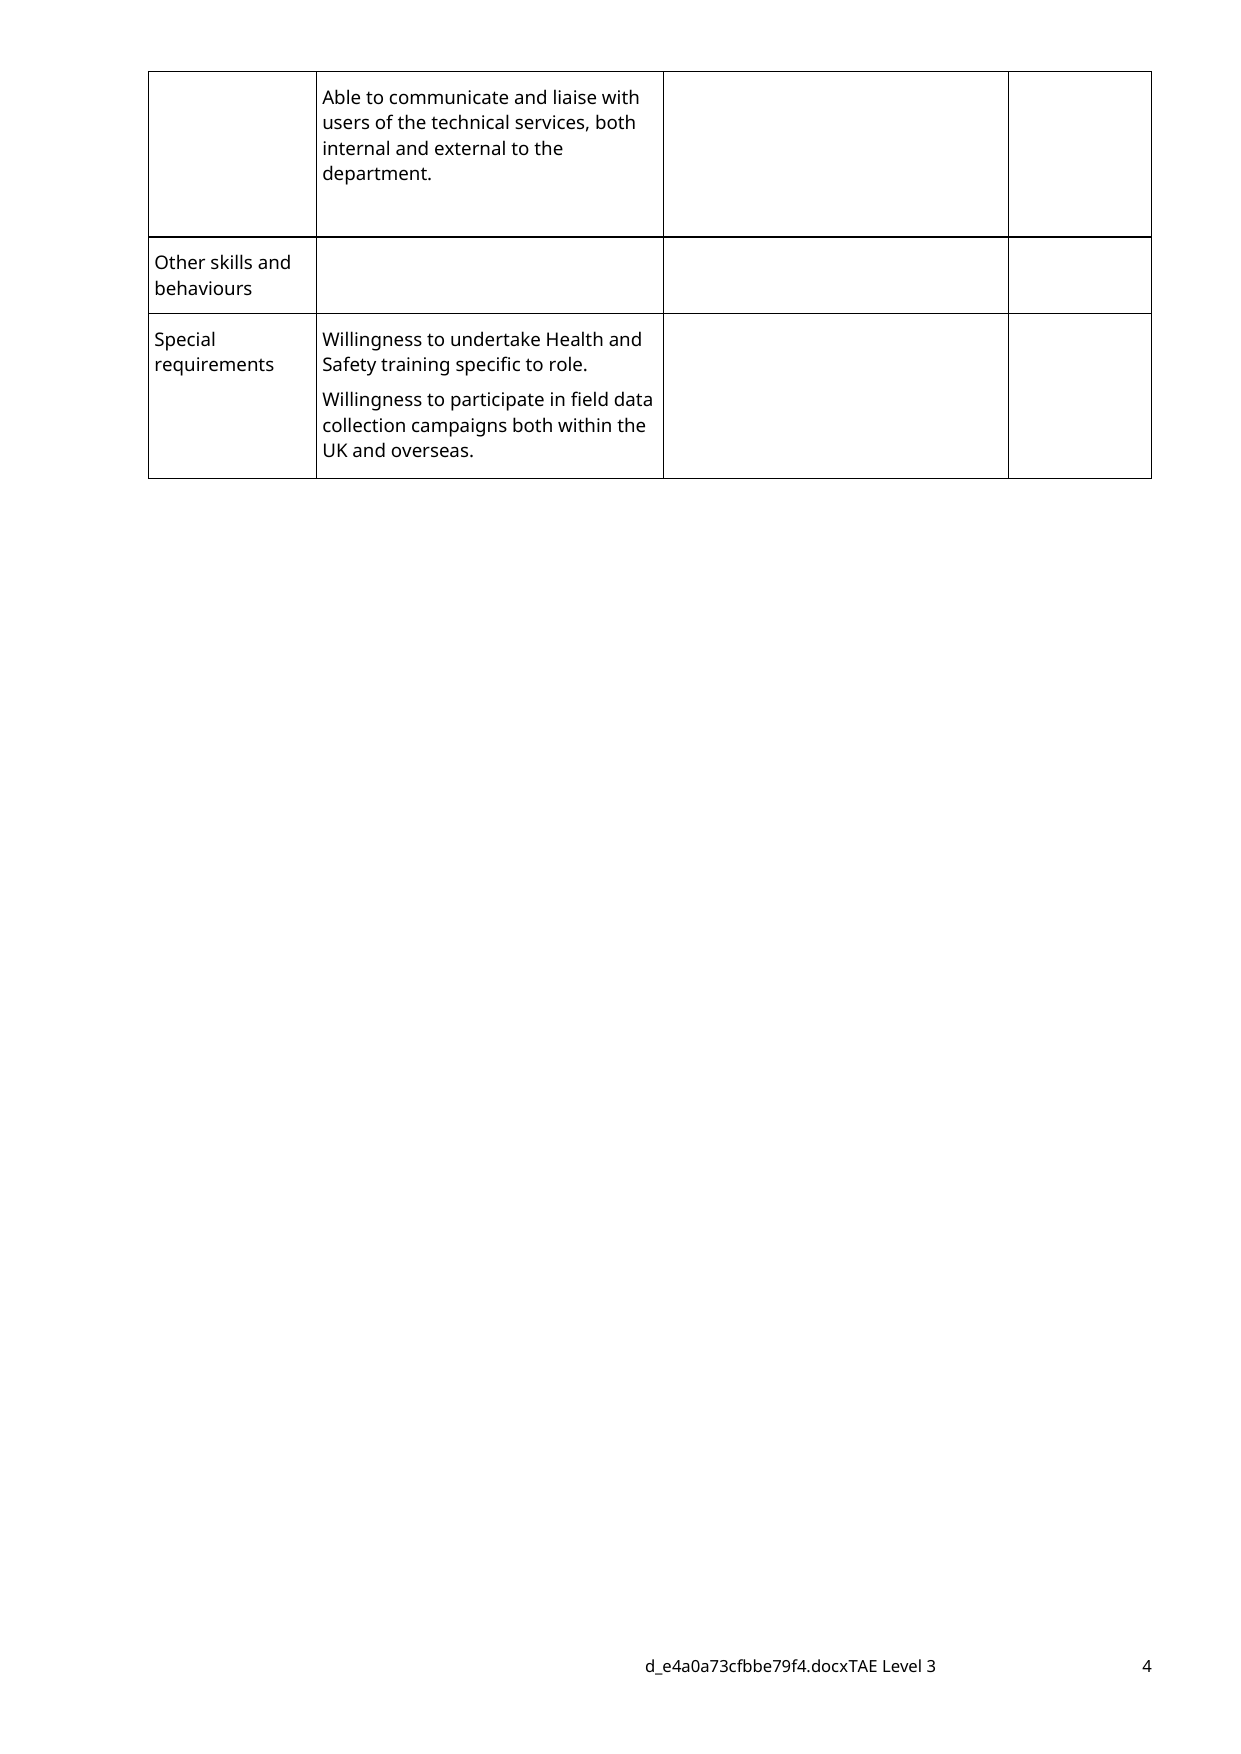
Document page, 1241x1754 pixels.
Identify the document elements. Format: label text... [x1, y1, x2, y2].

table_cell [317, 238, 663, 313]
table_cell [1009, 72, 1151, 236]
table_cell Special requirements [149, 314, 316, 478]
table_cell [1009, 314, 1151, 478]
table_cell Willingness to undertake Health and Safety training specific to role. Willingness to participate in field data collection campaigns both within the UK and overseas. [317, 314, 663, 478]
table_cell [1009, 238, 1151, 313]
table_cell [317, 72, 663, 236]
table_cell [664, 238, 1008, 313]
table_cell Other skills and behaviours [149, 238, 316, 313]
table_cell [664, 314, 1008, 478]
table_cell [149, 72, 316, 236]
table_cell [664, 72, 1008, 236]
